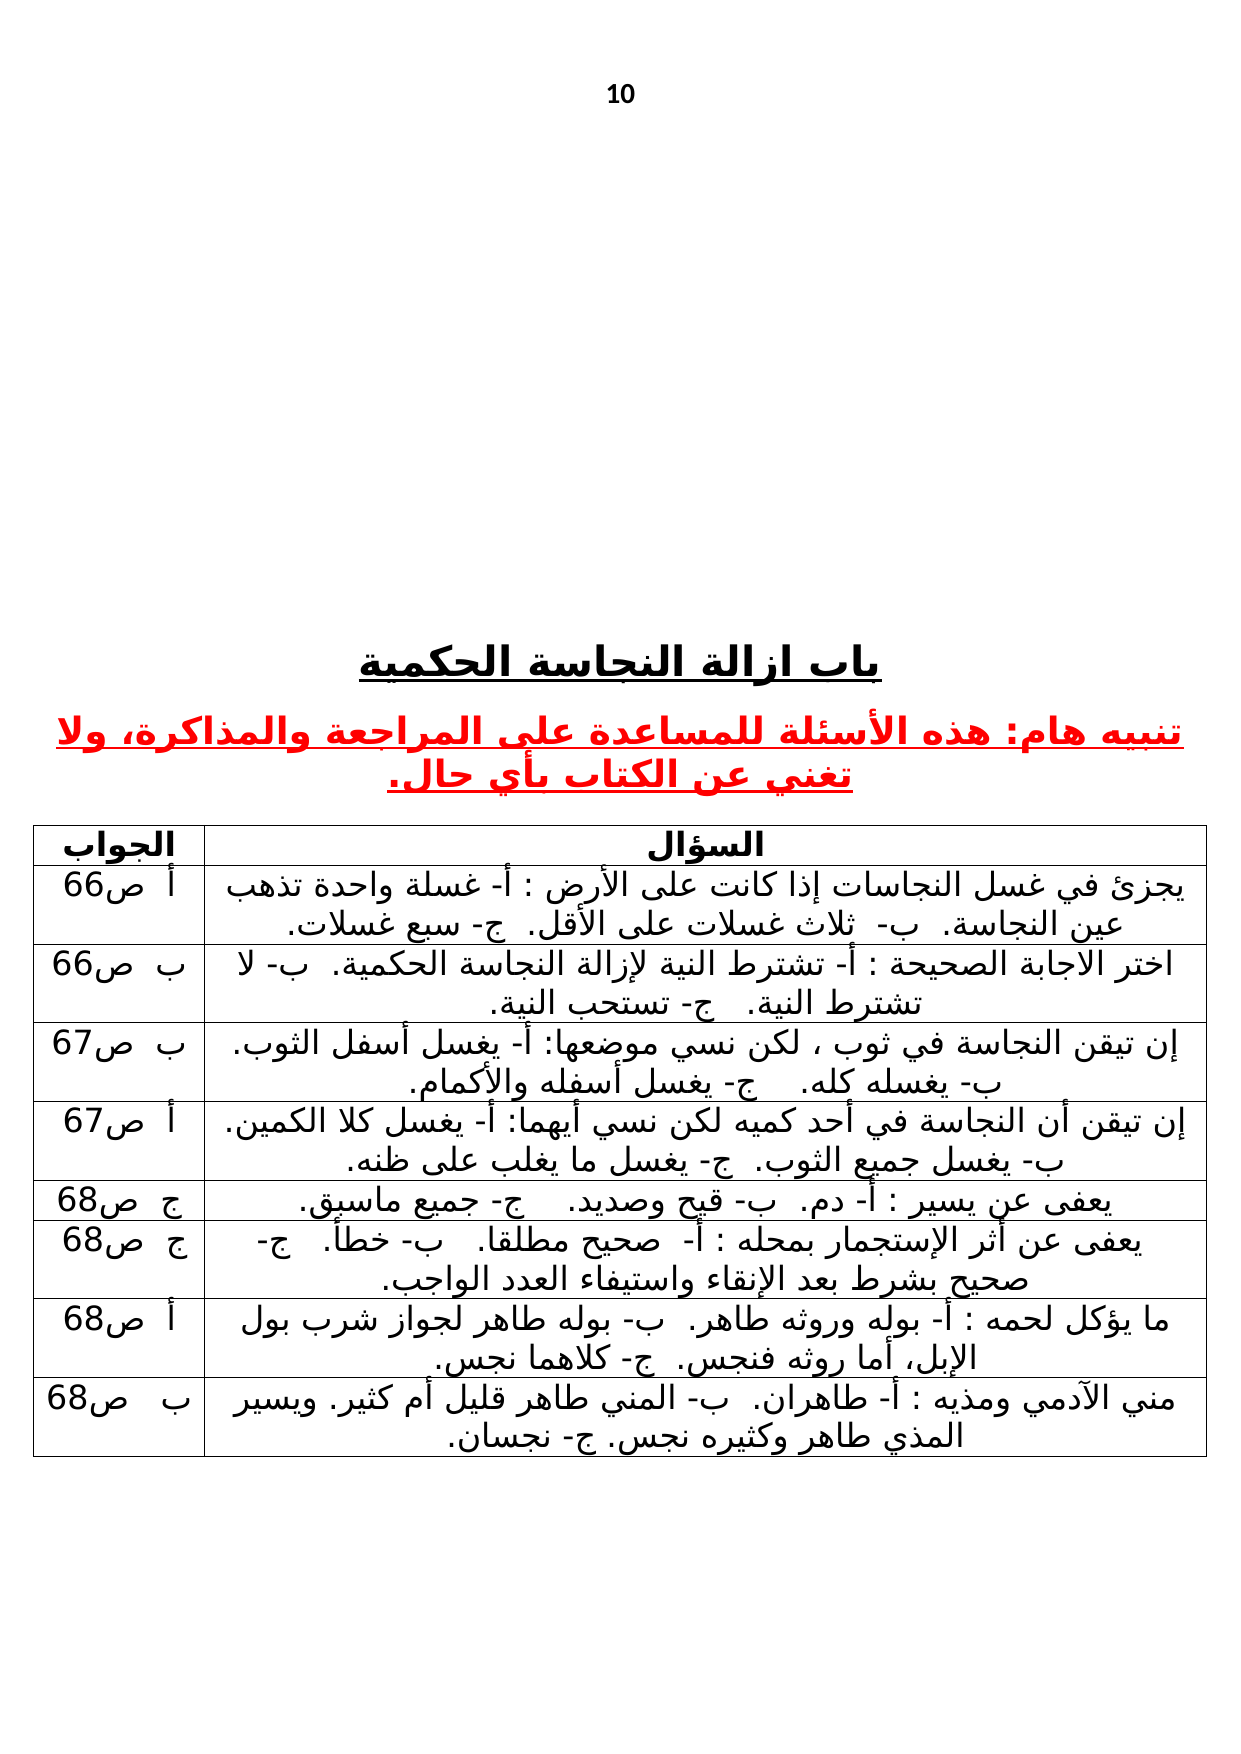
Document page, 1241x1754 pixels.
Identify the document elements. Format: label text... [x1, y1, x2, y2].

table_header الجواب [34, 826, 204, 865]
table_cell مني الآدمي ومذيه : أ- طاهران. ب- المني طاهر قليل أم كثير. ويسير المذي طاهر وكثيره نجس. ج- نجسان. [205, 1378, 1206, 1456]
table_cell ب ص68 [34, 1378, 204, 1456]
table_cell إن تيقن أن النجاسة في أحد كميه لكن نسي أيهما: أ- يغسل كلا الكمين. ب- يغسل جميع الثوب. ج- يغسل ما يغلب على ظنه. [205, 1102, 1206, 1180]
table_cell يعفى عن يسير : أ- دم. ب- قيح وصديد. ج- جميع ماسبق. [205, 1181, 1206, 1219]
table_cell أ ص68 [34, 1299, 204, 1377]
table_cell ما يؤكل لحمه : أ- بوله وروثه طاهر. ب- بوله طاهر لجواز شرب بول الإبل، أما روثه فنجس. ج- كلاهما نجس. [205, 1299, 1206, 1377]
text تنبيه هام: هذه الأسئلة للمساعدة على المراجعة والمذاكرة، ولا تغني عن الكتاب بأي حال. [45, 709, 1195, 797]
table_cell ج ص68 [34, 1181, 204, 1219]
table_cell أ ص67 [34, 1102, 204, 1180]
table_cell اختر الاجابة الصحيحة : أ- تشترط النية لإزالة النجاسة الحكمية. ب- لا تشترط النية. ج- تستحب النية. [205, 945, 1206, 1022]
table_cell يجزئ في غسل النجاسات إذا كانت على الأرض : أ- غسلة واحدة تذهب عين النجاسة. ب- ثلاث غسلات على الأقل. ج- سبع غسلات. [205, 866, 1206, 943]
table_cell يعفى عن أثر الإستجمار بمحله : أ- صحيح مطلقا. ب- خطأ. ج- صحيح بشرط بعد الإنقاء واستيفاء العدد الواجب. [205, 1221, 1206, 1298]
table_cell ب ص66 [34, 945, 204, 1022]
table_cell ج ص68 [34, 1221, 204, 1298]
table_cell أ ص66 [34, 866, 204, 943]
table_cell ب ص67 [34, 1023, 204, 1101]
table_header السؤال [205, 826, 1206, 865]
text باب ازالة النجاسة الحكمية [45, 638, 1195, 687]
table_cell إن تيقن النجاسة في ثوب ، لكن نسي موضعها: أ- يغسل أسفل الثوب. ب- يغسله كله. ج- يغسل أسفله والأكمام. [205, 1023, 1206, 1101]
